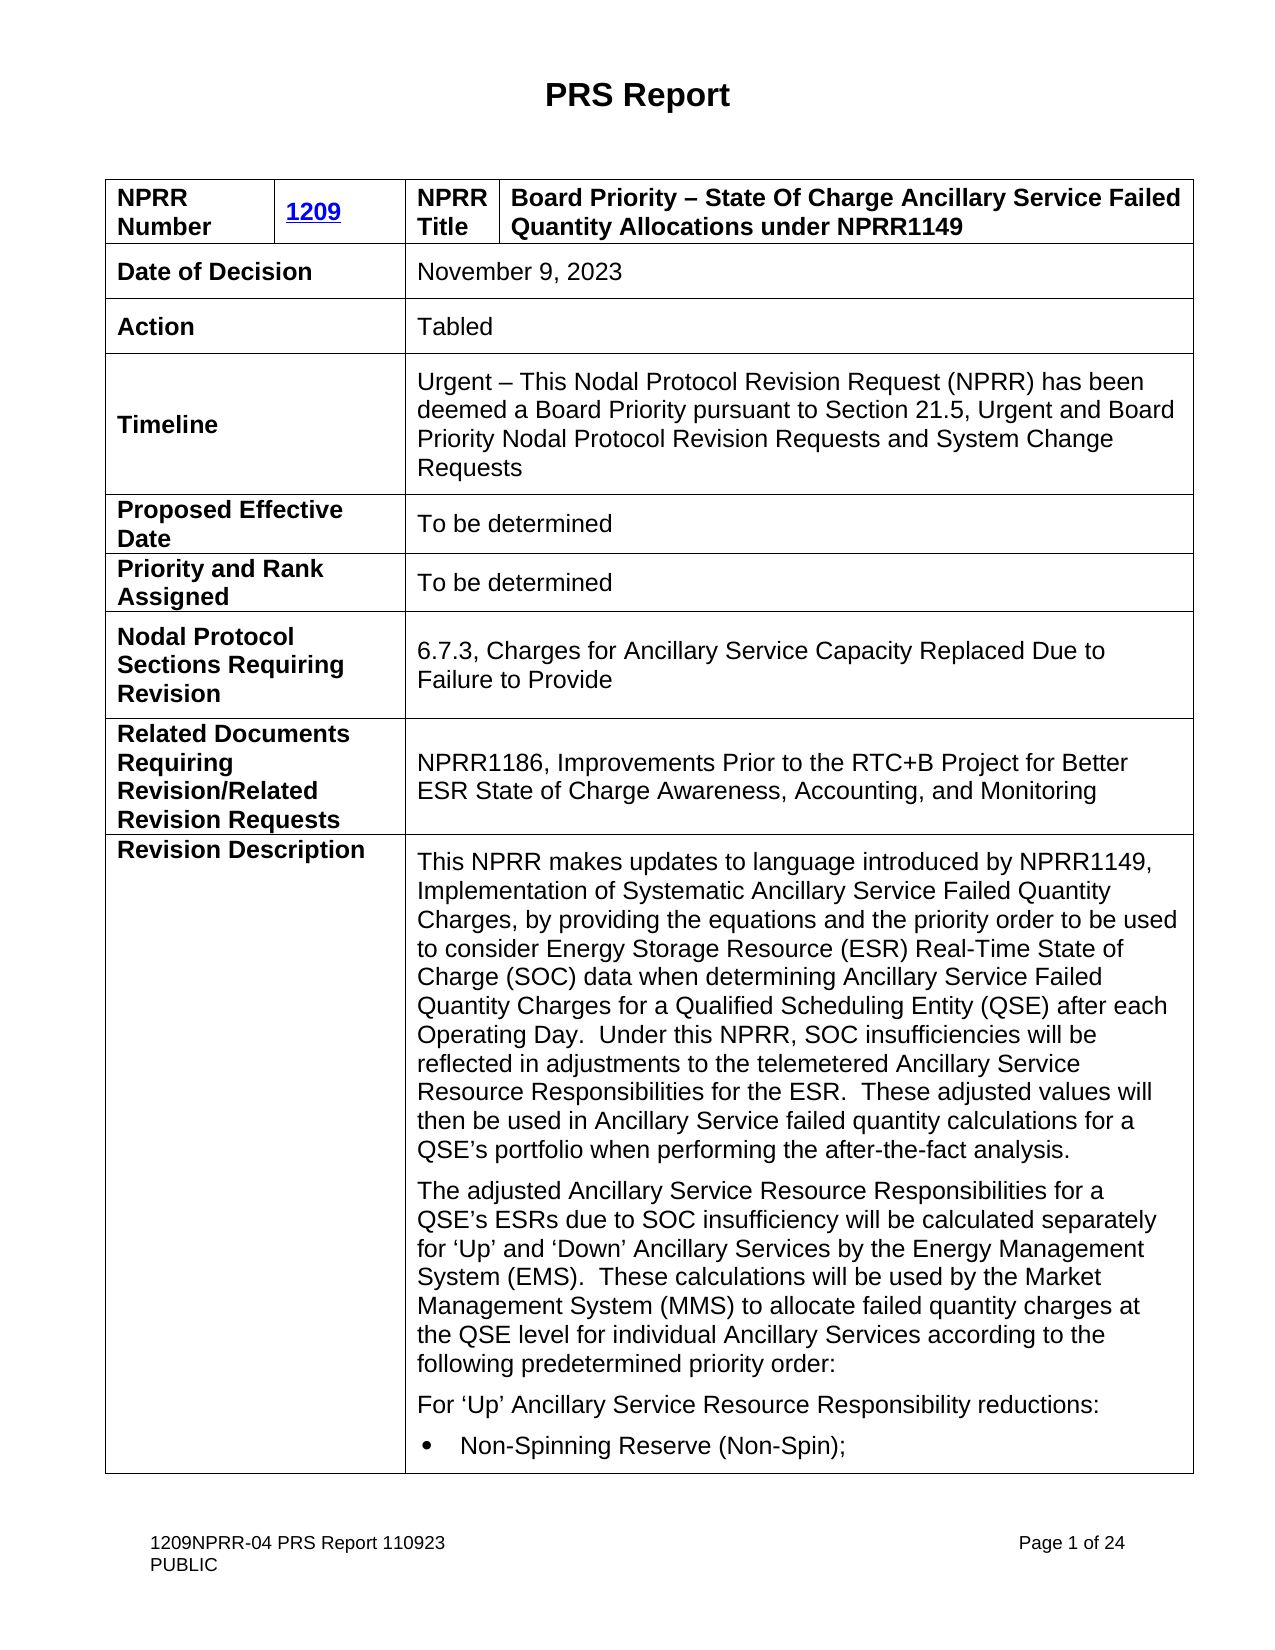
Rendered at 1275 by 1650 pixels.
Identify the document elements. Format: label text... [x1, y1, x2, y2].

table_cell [406, 835, 1193, 1472]
table_cell Action [106, 299, 405, 353]
table_cell Proposed Effective Date [106, 495, 405, 552]
table_cell Urgent – This Nodal Protocol Revision Request (NPRR) has been deemed a Board Priority pursuant to Section 21.5, Urgent and Board Priority Nodal Protocol Revision Requests and System Change Requests [406, 354, 1193, 494]
table_header NPRR Number [106, 180, 274, 243]
table_cell Priority and Rank Assigned [106, 554, 405, 611]
table_cell Nodal Protocol Sections Requiring Revision [106, 612, 405, 718]
table_cell Tabled [406, 299, 1193, 353]
table_header Board Priority – State Of Charge Ancillary Service Failed Quantity Allocations under NPRR1149 [500, 180, 1193, 243]
table_cell To be determined [406, 495, 1193, 552]
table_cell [106, 835, 405, 1472]
table_header 1209 [275, 180, 405, 243]
table_cell Timeline [106, 354, 405, 494]
table_cell Date of Decision [106, 244, 405, 298]
table_header NPRR Title [406, 180, 499, 243]
table_cell NPRR1186, Improvements Prior to the RTC+B Project for Better ESR State of Charge Awareness, Accounting, and Monitoring [406, 719, 1193, 834]
table_cell 6.7.3, Charges for Ancillary Service Capacity Replaced Due to Failure to Provide [406, 612, 1193, 718]
table_cell To be determined [406, 554, 1193, 611]
table_cell Related Documents Requiring Revision/Related Revision Requests [106, 719, 405, 834]
table_cell November 9, 2023 [406, 244, 1193, 298]
